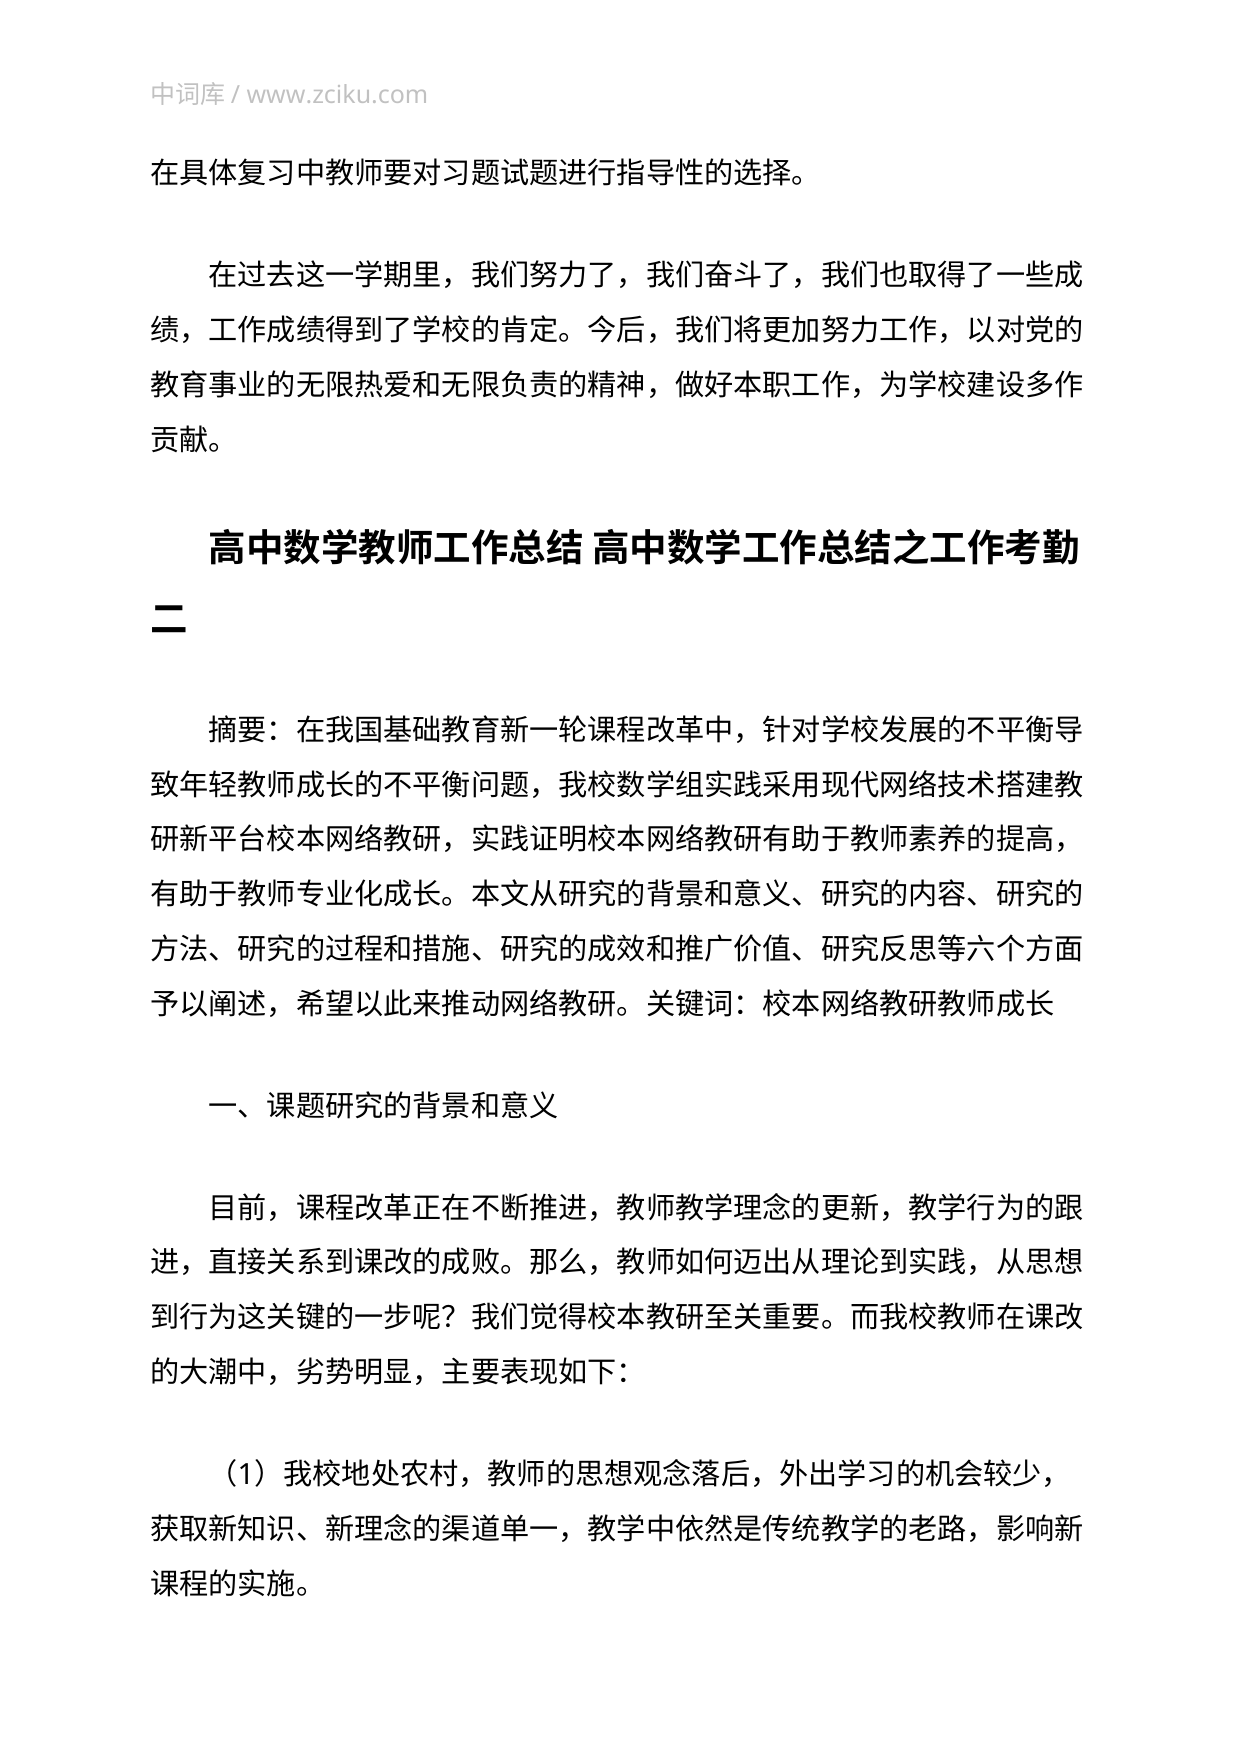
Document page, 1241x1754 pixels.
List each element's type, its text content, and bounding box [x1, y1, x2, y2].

text 高中数学教师工作总结 高中数学工作总结之工作考勤二 [150, 518, 1090, 643]
text 一、课题研究的背景和意义 [150, 1082, 1090, 1125]
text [150, 150, 1090, 192]
text 摘要：在我国基础教育新一轮课程改革中，针对学校发展的不平衡导致年轻教师成长的不平衡问题，我校数学组实践采用现代网络技术搭建教研新平台校本网络教研，实践证明校本网络教研有助于教师素养的提高，有助于教师专业化成长。本文从研究的背景和意义、研究的内容、研究的方法、研究的过程和措施、研究的成效和推广价值、研究反思等六个方面予以阐述，希望以此来推动网络教研。关键词：校本网络教研教师成长 [150, 706, 1090, 1023]
text （1）我校地处农村，教师的思想观念落后，外出学习的机会较少，获取新知识、新理念的渠道单一，教学中依然是传统教学的老路，影响新课程的实施。 [150, 1451, 1090, 1603]
text 目前，课程改革正在不断推进，教师教学理念的更新，教学行为的跟进，直接关系到课改的成败。那么，教师如何迈出从理论到实践，从思想到行为这关键的一步呢？我们觉得校本教研至关重要。而我校教师在课改的大潮中，劣势明显，主要表现如下： [150, 1184, 1090, 1391]
text 在过去这一学期里，我们努力了，我们奋斗了，我们也取得了一些成绩，工作成绩得到了学校的肯定。今后，我们将更加努力工作，以对党的教育事业的无限热爱和无限负责的精神，做好本职工作，为学校建设多作贡献。 [150, 252, 1090, 459]
